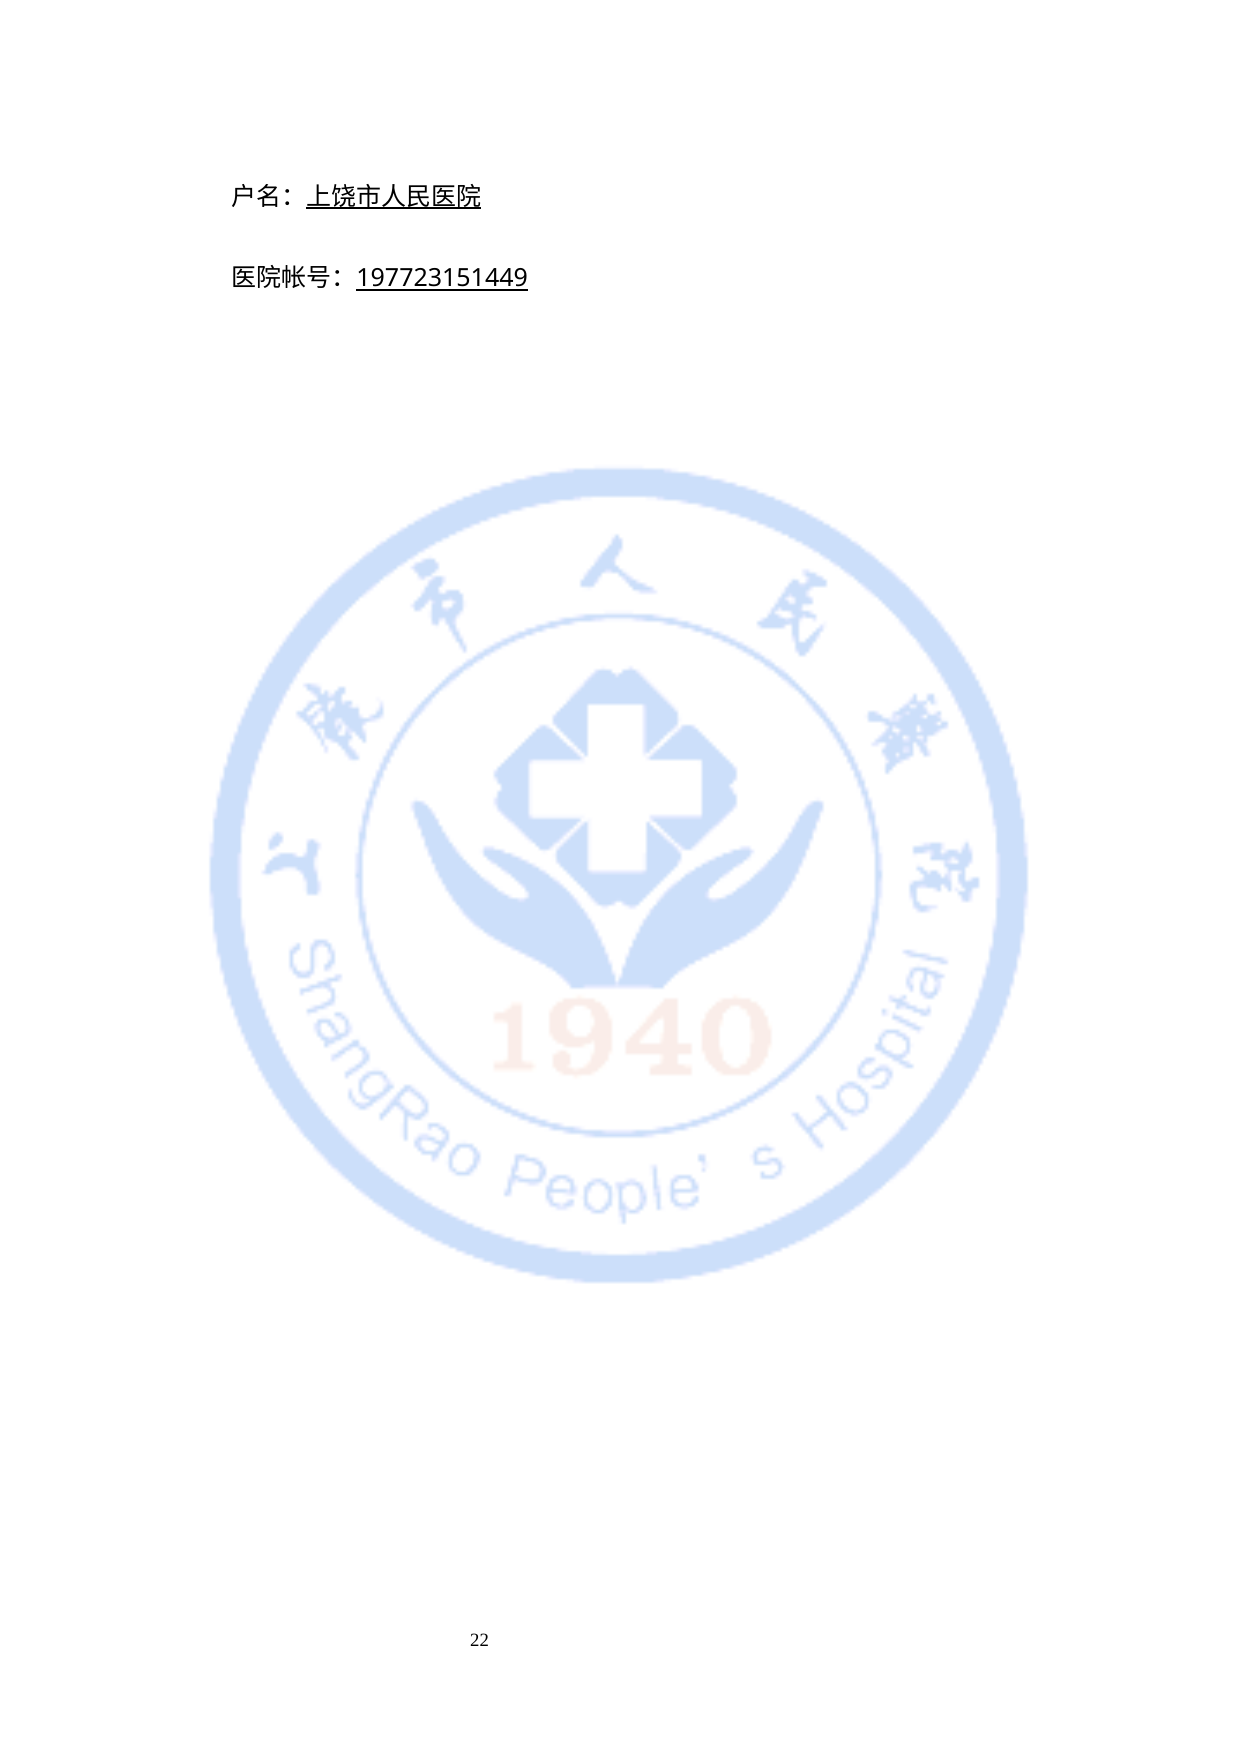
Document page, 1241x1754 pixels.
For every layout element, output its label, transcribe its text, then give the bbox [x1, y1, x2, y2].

text 户名：上饶市人民医院 [231, 162, 1053, 227]
text 医院帐号：197723151449 [231, 243, 1053, 308]
